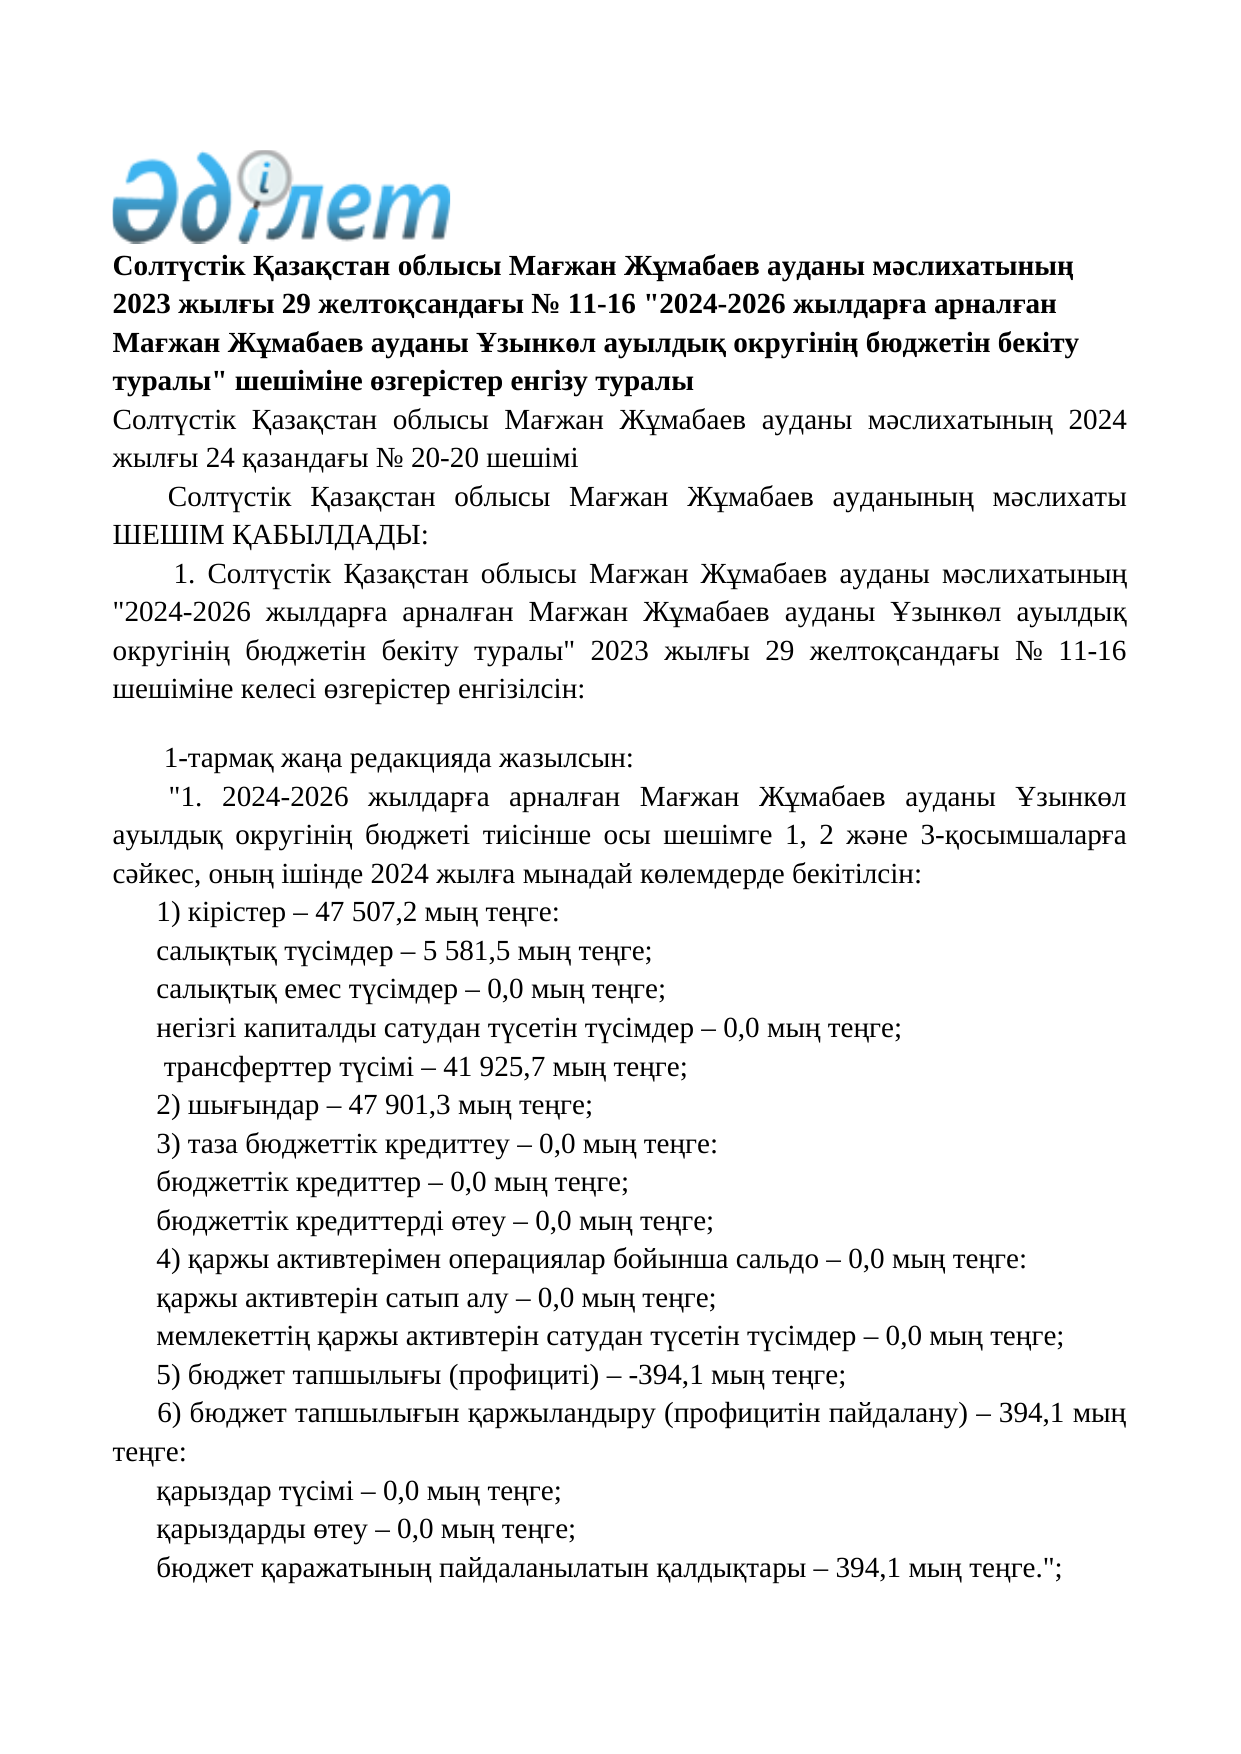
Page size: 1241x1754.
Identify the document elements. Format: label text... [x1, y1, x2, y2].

text 6) бюджет тапшылығын қаржыландыру (профицитін пайдалану) – 394,1 мың теңге: [112, 1396, 1128, 1468]
text қарыздарды өтеу – 0,0 мың теңге; [112, 1511, 1128, 1545]
text 2) шығындар – 47 901,3 мың теңге; [112, 1087, 1128, 1121]
text 1) кірістер – 47 507,2 мың теңге: [112, 894, 1128, 928]
text негізгі капиталды сатудан түсетін түсімдер – 0,0 мың теңге; [112, 1010, 1128, 1044]
text Солтүстік Қазақстан облысы Мағжан Жұмабаев ауданы мәслихатының 2024 жылғы 24 қазандағы № 20-20 шешімі [112, 402, 1128, 474]
text бюджеттік кредиттер – 0,0 мың теңге; [112, 1164, 1128, 1198]
text "1. 2024-2026 жылдарға арналған Мағжан Жұмабаев ауданы Ұзынкөл ауылдық округінің бюджеті тиісінше осы шешімге 1, 2 және 3-қосымшаларға сәйкес, оның ішінде 2024 жылға мынадай көлемдерде бекітілсін: [112, 779, 1128, 889]
picture [112, 150, 451, 244]
text қарыздар түсімі – 0,0 мың теңге; [112, 1473, 1128, 1506]
text 3) таза бюджеттік кредиттеу – 0,0 мың теңге: [112, 1126, 1128, 1159]
text 1-тармақ жаңа редакцияда жазылсын: [112, 740, 1128, 774]
text трансферттер түсімі – 41 925,7 мың теңге; [112, 1049, 1128, 1082]
text қаржы активтерін сатып алу – 0,0 мың теңге; [112, 1280, 1128, 1313]
text Солтүстік Қазақстан облысы Мағжан Жұмабаев ауданы мәслихатының 2023 жылғы 29 желтоқсандағы № 11-16 "2024-2026 жылдарға арналған Мағжан Жұмабаев ауданы Ұзынкөл ауылдық округінің бюджетін бекіту туралы" шешіміне өзгерістер енгізу туралы [112, 248, 1128, 397]
text бюджет қаражатының пайдаланылатын қалдықтары – 394,1 мың теңге."; [112, 1550, 1128, 1583]
text 4) қаржы активтерімен операциялар бойынша сальдо – 0,0 мың теңге: [112, 1241, 1128, 1275]
text 5) бюджет тапшылығы (профициті) – -394,1 мың теңге; [112, 1357, 1128, 1391]
text бюджеттік кредиттерді өтеу – 0,0 мың теңге; [112, 1203, 1128, 1236]
text 1. Солтүстік Қазақстан облысы Мағжан Жұмабаев ауданы мәслихатының "2024-2026 жылдарға арналған Мағжан Жұмабаев ауданы Ұзынкөл ауылдық округінің бюджетін бекіту туралы" 2023 жылғы 29 желтоқсандағы № 11-16 шешіміне келесі өзгерістер енгізілсін: [112, 556, 1128, 705]
text мемлекеттің қаржы активтерін сатудан түсетін түсімдер – 0,0 мың теңге; [112, 1318, 1128, 1352]
text Солтүстік Қазақстан облысы Мағжан Жұмабаев ауданының мәслихаты ШЕШІМ ҚАБЫЛДАДЫ: [112, 479, 1128, 551]
text салықтық түсімдер – 5 581,5 мың теңге; [112, 933, 1128, 967]
text салықтық емес түсімдер – 0,0 мың теңге; [112, 972, 1128, 1005]
